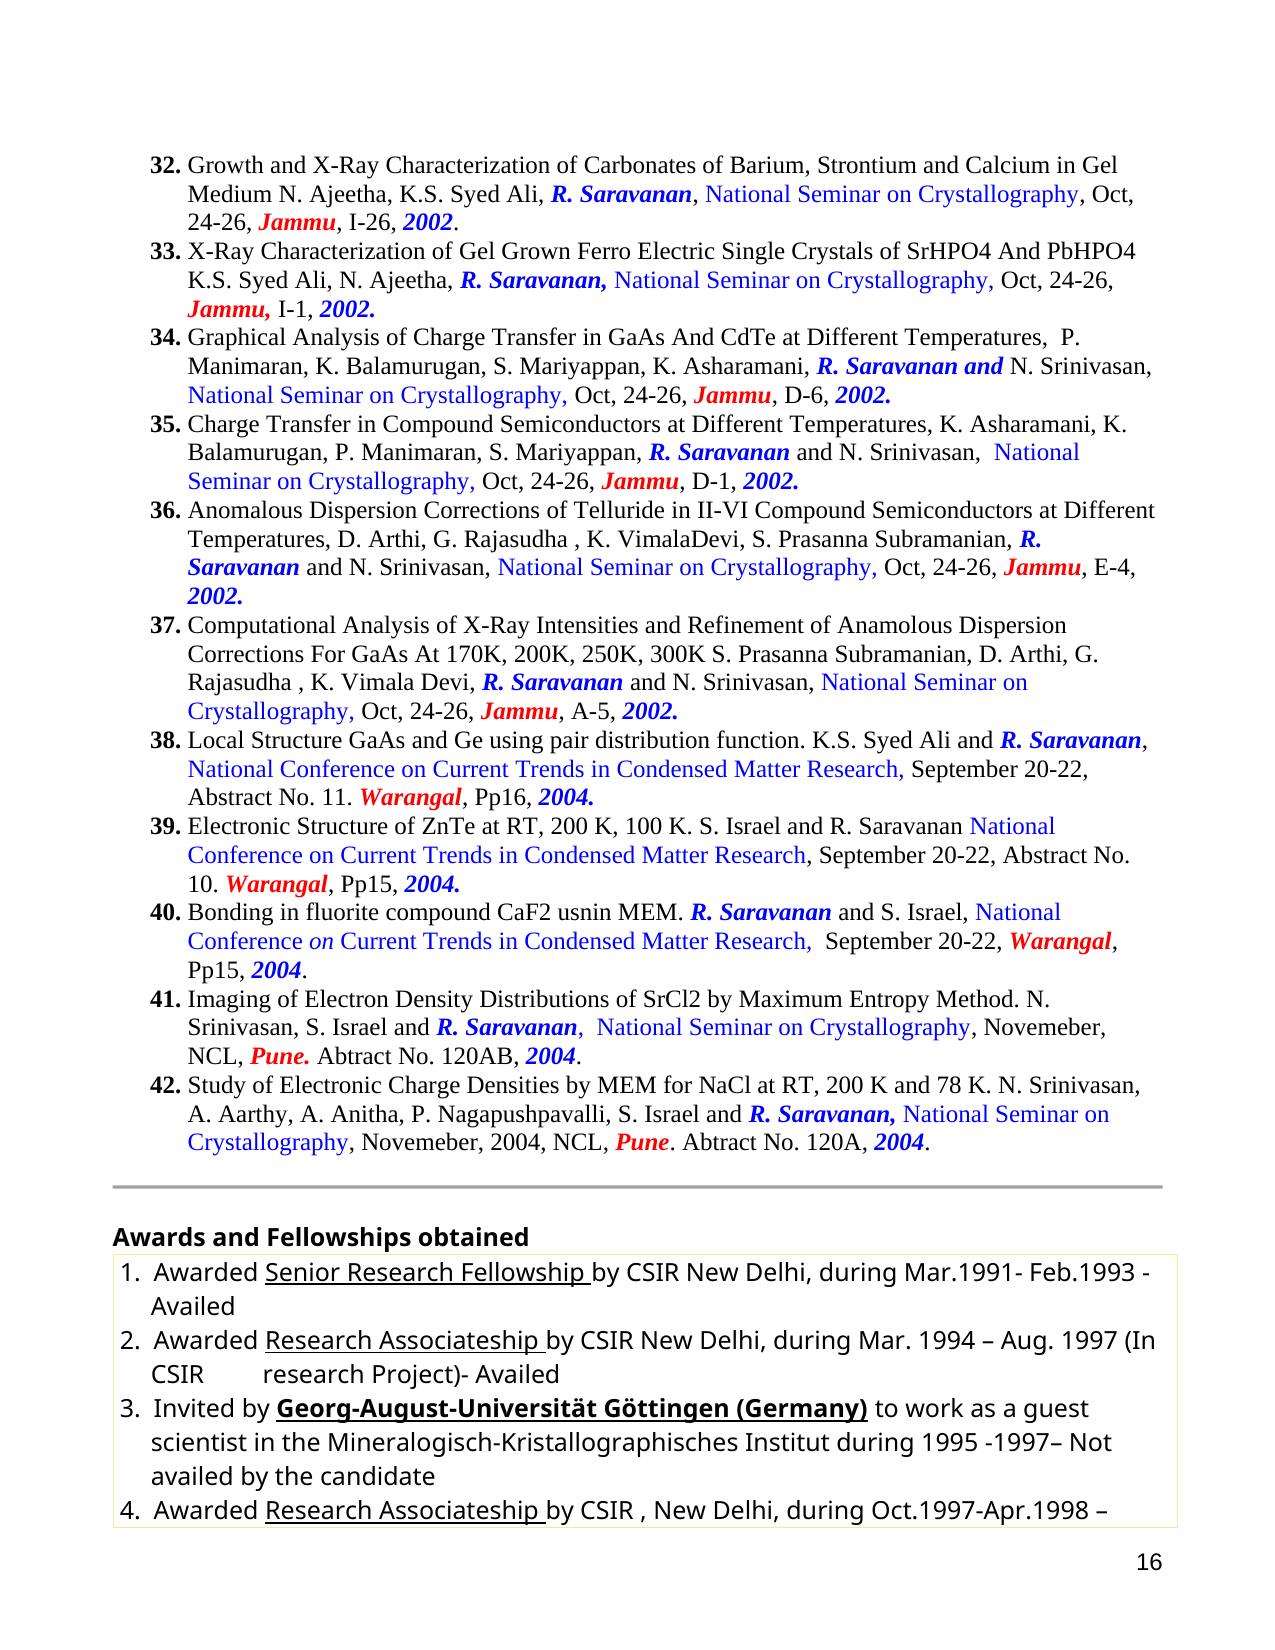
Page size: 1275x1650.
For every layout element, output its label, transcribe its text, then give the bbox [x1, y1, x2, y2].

list X-Ray Characterization of Gel Grown Ferro Electric Single Crystals of SrHPO4 And PbHPO4 K.S. Syed Ali, N. Ajeetha, R. Saravanan, National Seminar on Crystallography, Oct, 24-26, Jammu, I-1, 2002. [150, 236, 1162, 322]
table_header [114, 1255, 1177, 1527]
list Electronic Structure of ZnTe at RT, 200 K, 100 K. S. Israel and R. Saravanan National Conference on Current Trends in Condensed Matter Research, September 20-22, Abstract No. 10. Warangal, Pp15, 2004. [150, 811, 1162, 897]
list Study of Electronic Charge Densities by MEM for NaCl at RT, 200 K and 78 K. N. Srinivasan, A. Aarthy, A. Anitha, P. Nagapushpavalli, S. Israel and R. Saravanan, National Seminar on Crystallography, Novemeber, 2004, NCL, Pune. Abtract No. 120A, 2004. [150, 1070, 1162, 1156]
list Graphical Analysis of Charge Transfer in GaAs And CdTe at Different Temperatures, P. Manimaran, K. Balamurugan, S. Mariyappan, K. Asharamani, R. Saravanan and N. Srinivasan, National Seminar on Crystallography, Oct, 24-26, Jammu, D-6, 2002. [150, 322, 1162, 409]
list Computational Analysis of X-Ray Intensities and Refinement of Anamolous Dispersion Corrections For GaAs At 170K, 200K, 250K, 300K S. Prasanna Subramanian, D. Arthi, G. Rajasudha , K. Vimala Devi, R. Saravanan and N. Srinivasan, National Seminar on Crystallography, Oct, 24-26, Jammu, A-5, 2002. [150, 610, 1162, 725]
list Local Structure GaAs and Ge using pair distribution function. K.S. Syed Ali and R. Saravanan, National Conference on Current Trends in Condensed Matter Research, September 20-22, Abstract No. 11. Warangal, Pp16, 2004. [150, 725, 1162, 811]
list Bonding in fluorite compound CaF2 usnin MEM. R. Saravanan and S. Israel, National Conference on Current Trends in Condensed Matter Research, September 20-22, Warangal, Pp15, 2004. [150, 897, 1162, 984]
list Charge Transfer in Compound Semiconductors at Different Temperatures, K. Asharamani, K. Balamurugan, P. Manimaran, S. Mariyappan, R. Saravanan and N. Srinivasan, National Seminar on Crystallography, Oct, 24-26, Jammu, D-1, 2002. [150, 409, 1162, 495]
list Growth and X-Ray Characterization of Carbonates of Barium, Strontium and Calcium in Gel Medium N. Ajeetha, K.S. Syed Ali, R. Saravanan, National Seminar on Crystallography, Oct, 24-26, Jammu, I-26, 2002. [150, 150, 1162, 236]
list Anomalous Dispersion Corrections of Telluride in II-VI Compound Semiconductors at Different Temperatures, D. Arthi, G. Rajasudha , K. VimalaDevi, S. Prasanna Subramanian, R. Saravanan and N. Srinivasan, National Seminar on Crystallography, Oct, 24-26, Jammu, E-4, 2002. [150, 495, 1162, 610]
list Imaging of Electron Density Distributions of SrCl2 by Maximum Entropy Method. N. Srinivasan, S. Israel and R. Saravanan, National Seminar on Crystallography, Novemeber, NCL, Pune. Abtract No. 120AB, 2004. [150, 984, 1162, 1070]
text Awards and Fellowships obtained [112, 1189, 1162, 1253]
